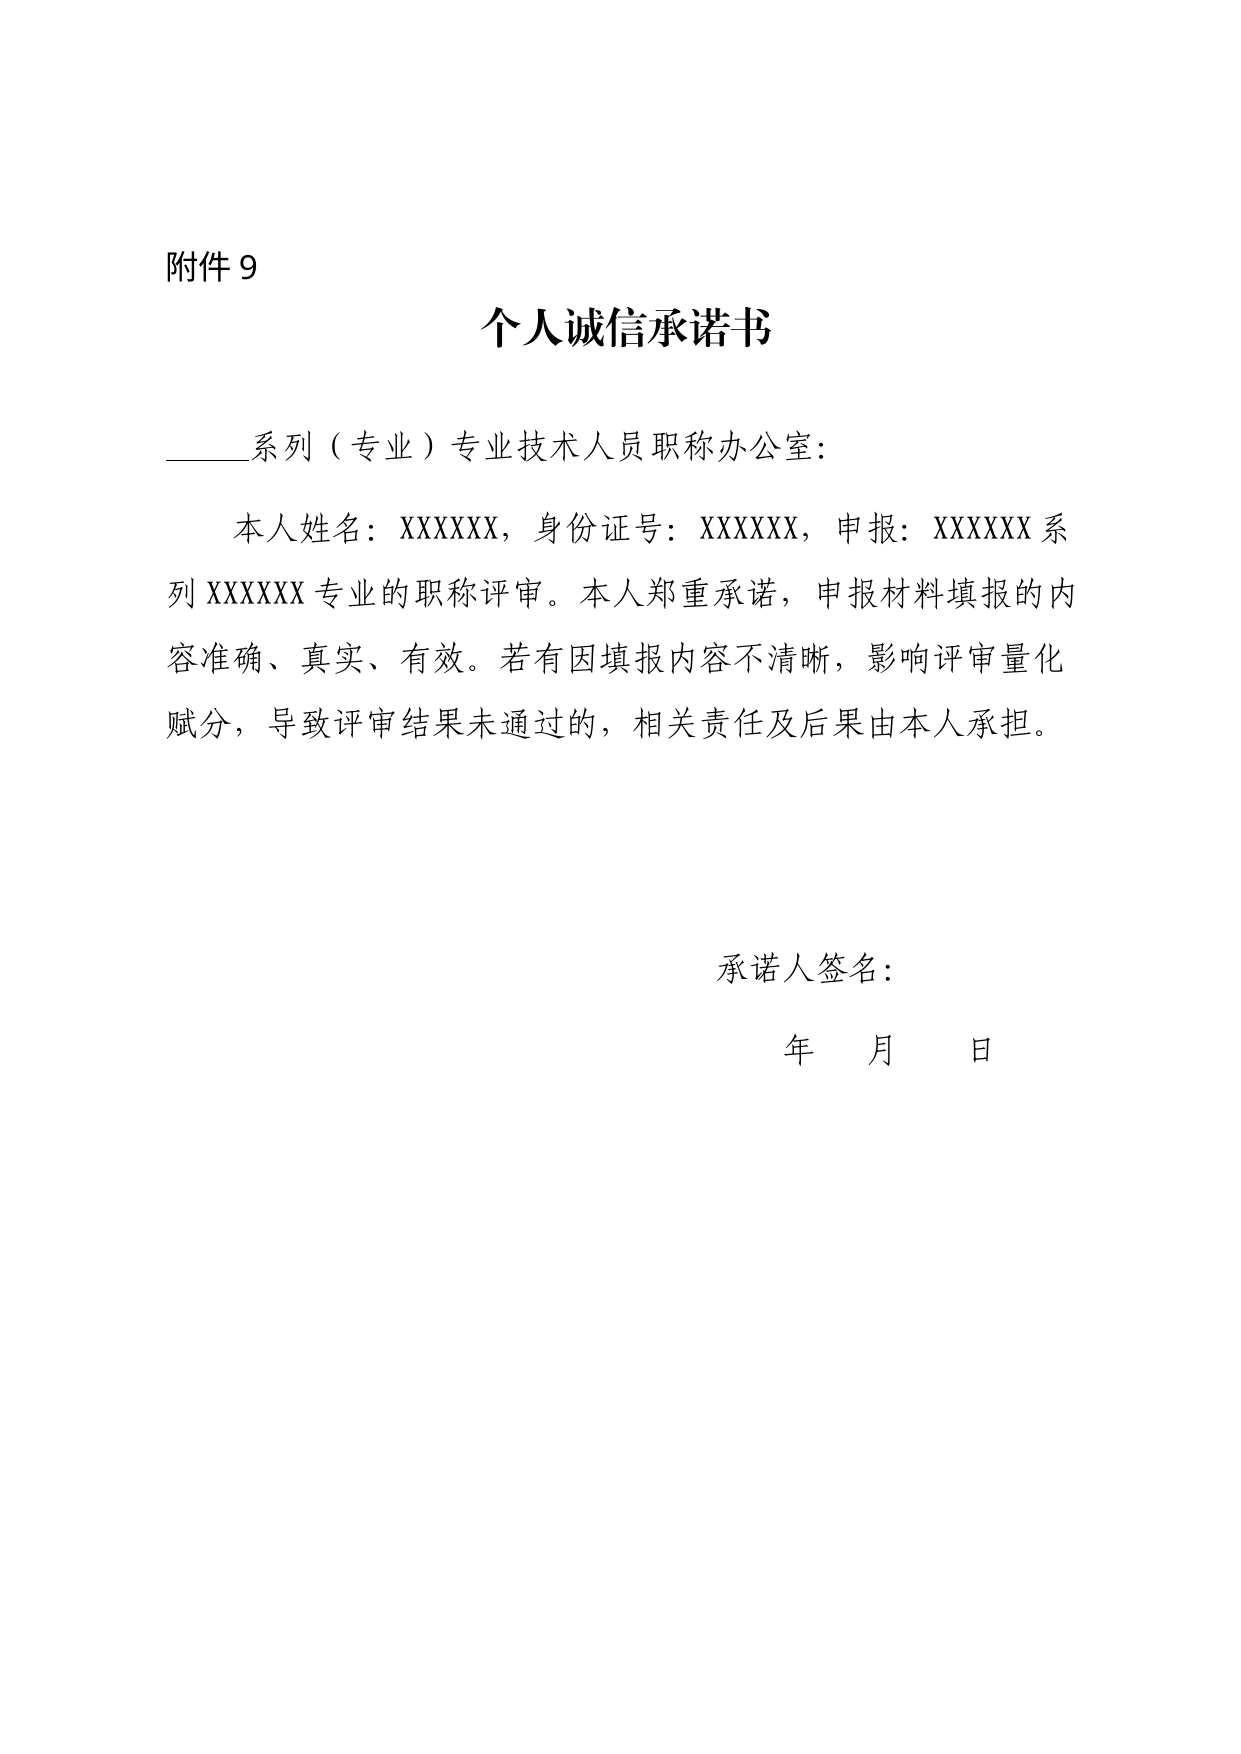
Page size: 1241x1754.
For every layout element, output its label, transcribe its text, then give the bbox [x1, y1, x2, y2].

text 本人姓名：XXXXXX，身份证号：XXXXXX，申报：XXXXXX系列XXXXXX专业的职称评审。本人郑重承诺，申报材料填报的内容准确、真实、有效。若有因填报内容不清晰，影响评审量化赋分，导致评审结果未通过的，相关责任及后果由本人承担。 [165, 494, 1087, 754]
text 年 月 日 [165, 1015, 1087, 1080]
list 附件9 [165, 233, 1087, 298]
list 个人诚信承诺书 [165, 298, 1087, 363]
text 系列（专业）专业技术人员职称办公室： [165, 412, 1087, 477]
text 承诺人签名： [165, 934, 1087, 999]
